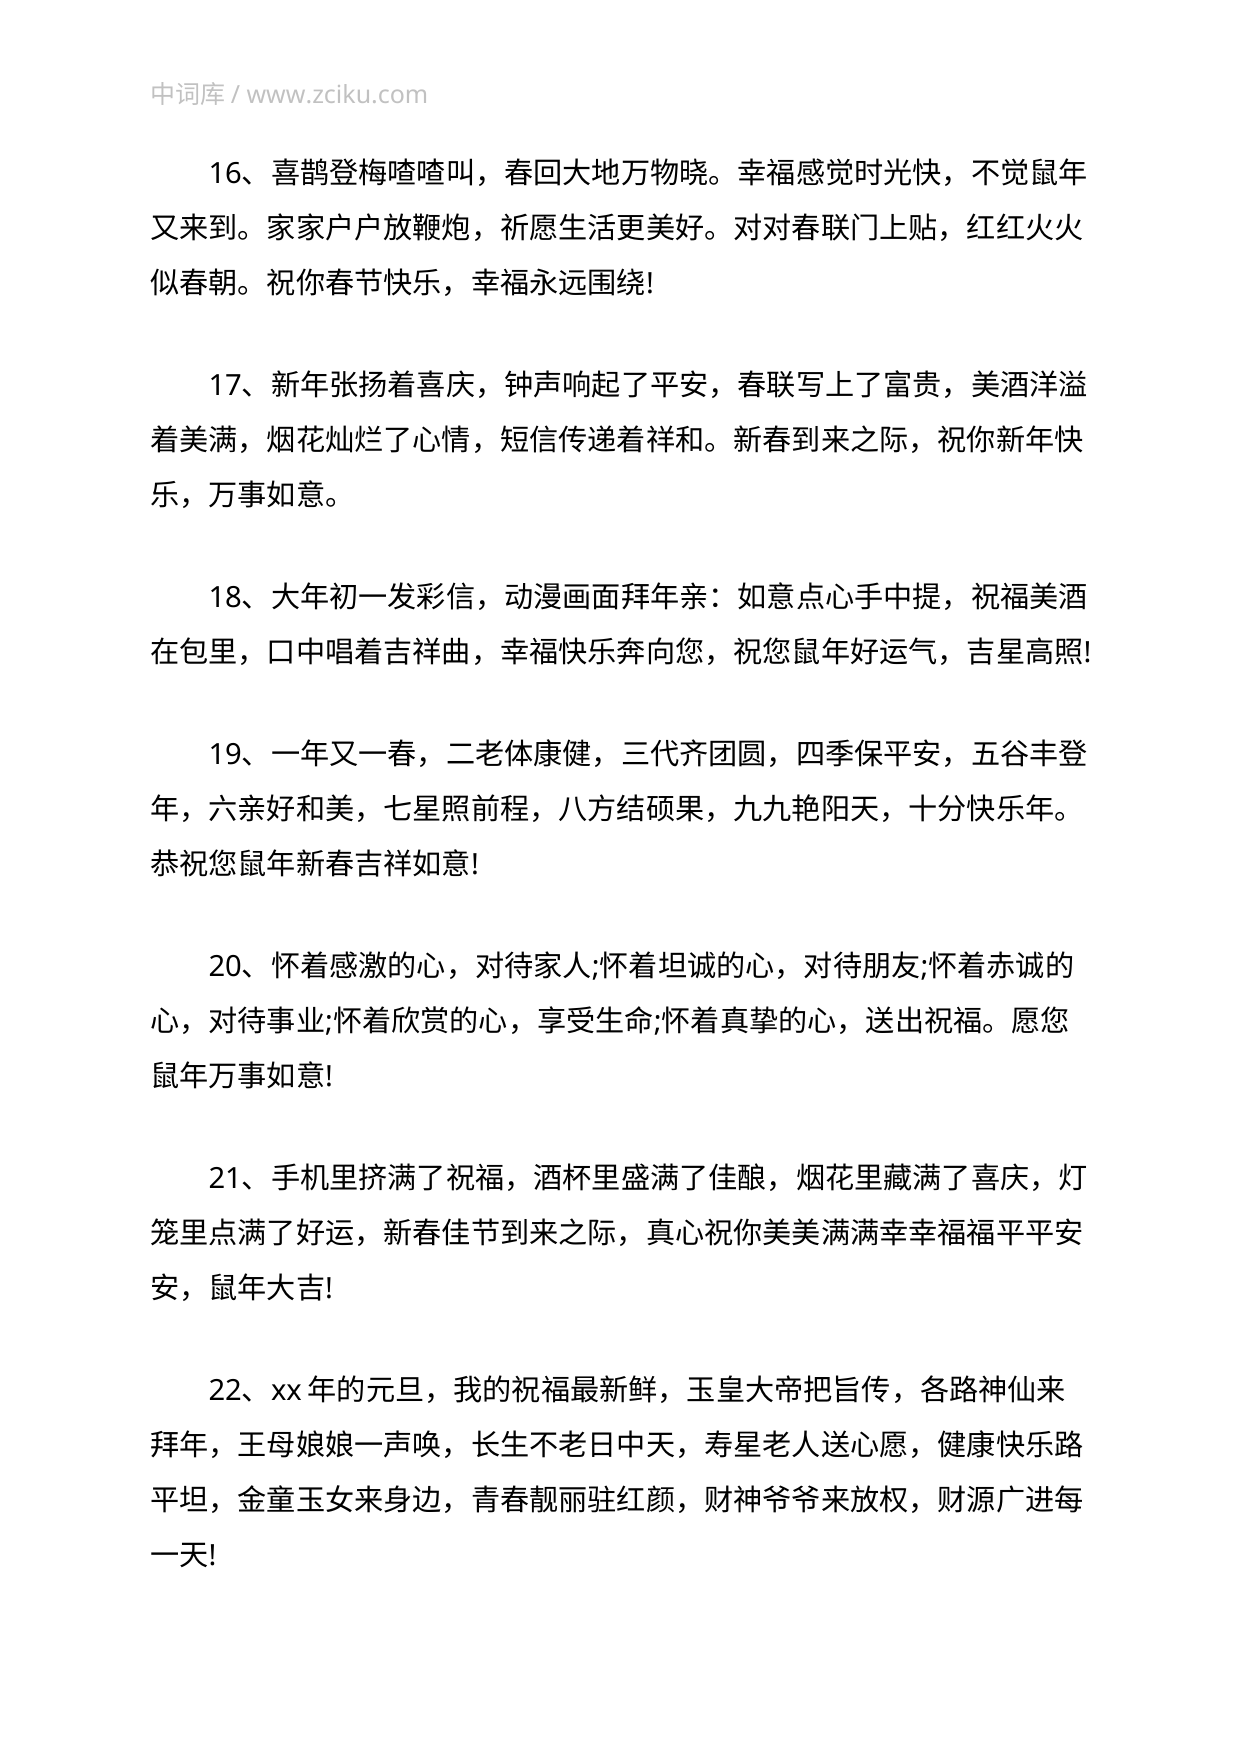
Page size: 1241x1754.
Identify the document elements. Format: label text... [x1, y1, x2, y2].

text 17、新年张扬着喜庆，钟声响起了平安，春联写上了富贵，美酒洋溢着美满，烟花灿烂了心情，短信传递着祥和。新春到来之际，祝你新年快乐，万事如意。 [150, 362, 1090, 514]
text 18、大年初一发彩信，动漫画面拜年亲：如意点心手中提，祝福美酒在包里，口中唱着吉祥曲，幸福快乐奔向您，祝您鼠年好运气，吉星高照! [150, 573, 1090, 671]
text 16、喜鹊登梅喳喳叫，春回大地万物晓。幸福感觉时光快，不觉鼠年又来到。家家户户放鞭炮，祈愿生活更美好。对对春联门上贴，红红火火似春朝。祝你春节快乐，幸福永远围绕! [150, 150, 1090, 302]
text 21、手机里挤满了祝福，酒杯里盛满了佳酿，烟花里藏满了喜庆，灯笼里点满了好运，新春佳节到来之际，真心祝你美美满满幸幸福福平平安安，鼠年大吉! [150, 1154, 1090, 1307]
text 19、一年又一春，二老体康健，三代齐团圆，四季保平安，五谷丰登年，六亲好和美，七星照前程，八方结硕果，九九艳阳天，十分快乐年。恭祝您鼠年新春吉祥如意! [150, 731, 1090, 883]
text 22、xx年的元旦，我的祝福最新鲜，玉皇大帝把旨传，各路神仙来拜年，王母娘娘一声唤，长生不老日中天，寿星老人送心愿，健康快乐路平坦，金童玉女来身边，青春靓丽驻红颜，财神爷爷来放权，财源广进每一天! [150, 1366, 1090, 1573]
text 20、怀着感激的心，对待家人;怀着坦诚的心，对待朋友;怀着赤诚的心，对待事业;怀着欣赏的心，享受生命;怀着真挚的心，送出祝福。愿您鼠年万事如意! [150, 942, 1090, 1095]
